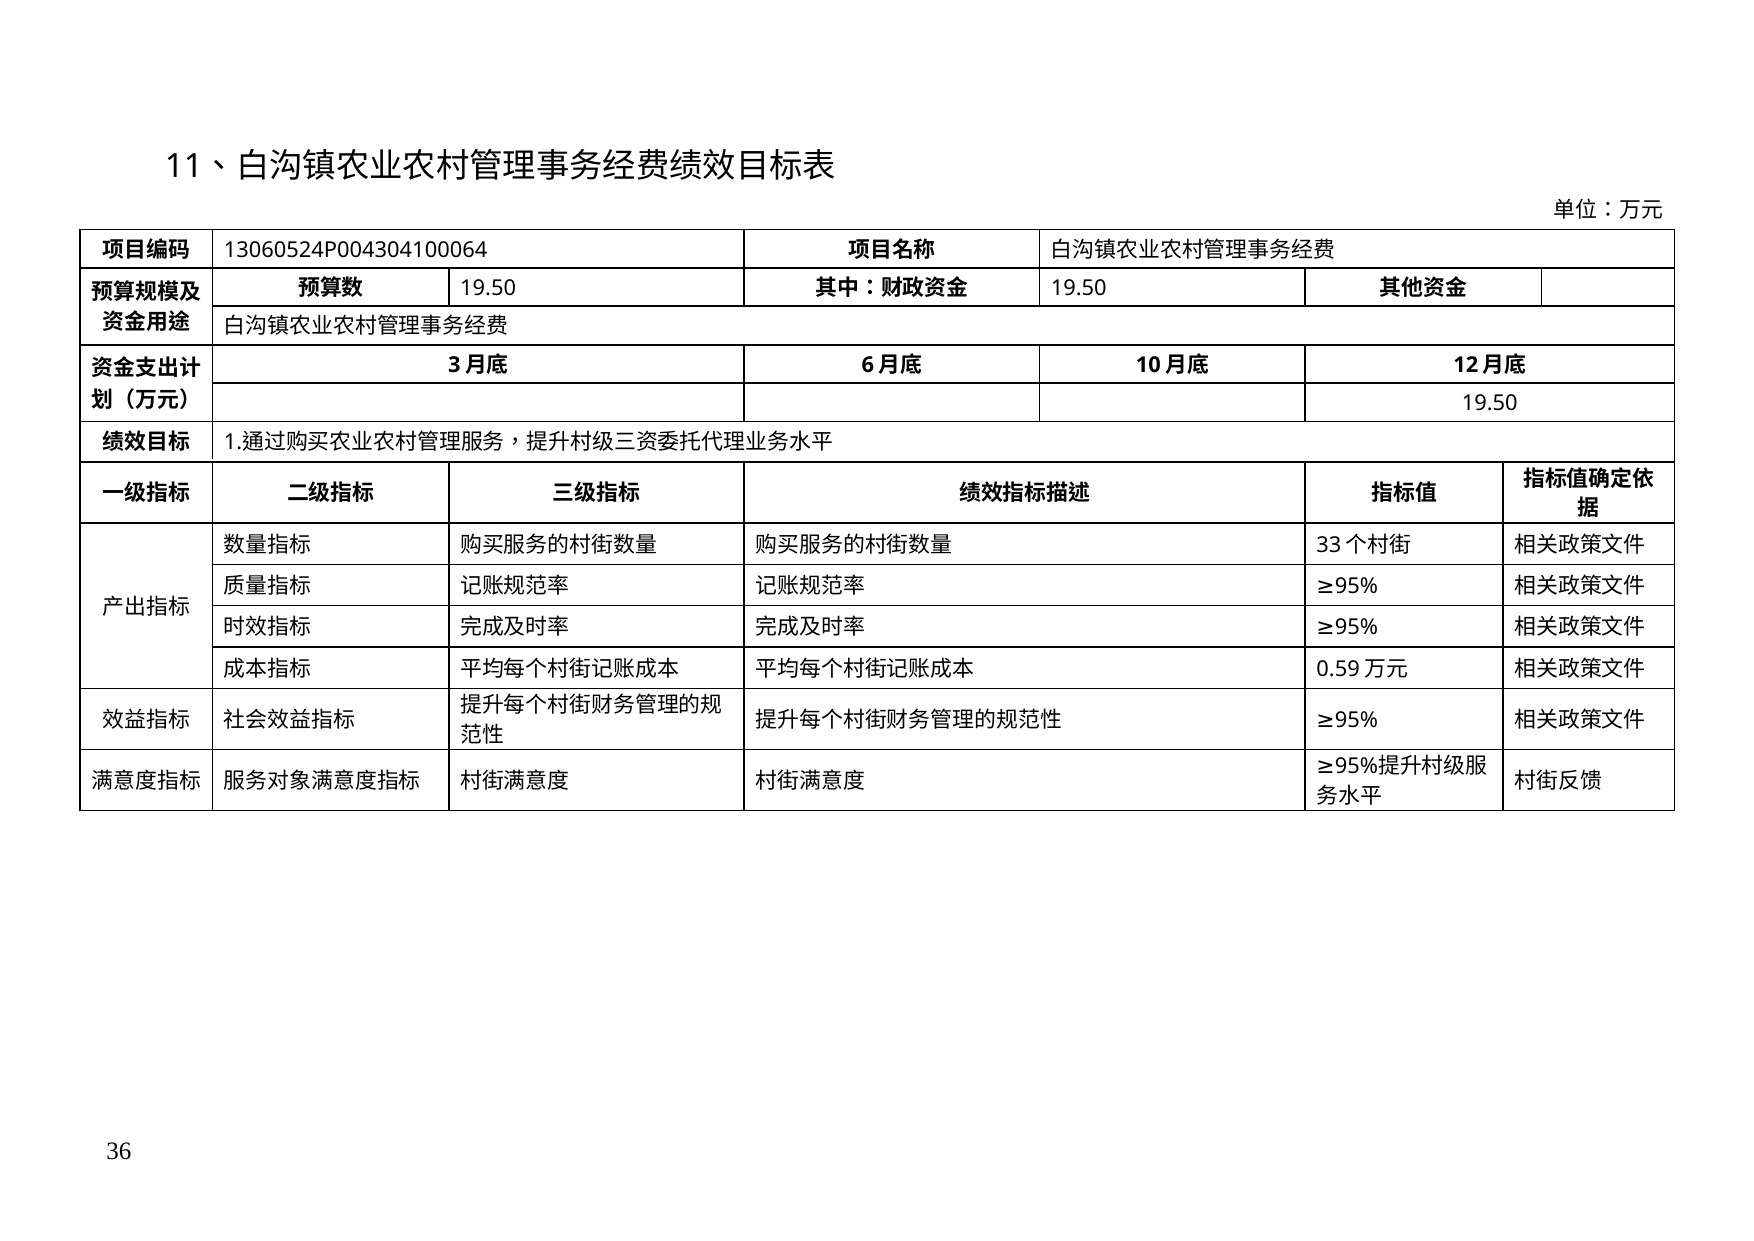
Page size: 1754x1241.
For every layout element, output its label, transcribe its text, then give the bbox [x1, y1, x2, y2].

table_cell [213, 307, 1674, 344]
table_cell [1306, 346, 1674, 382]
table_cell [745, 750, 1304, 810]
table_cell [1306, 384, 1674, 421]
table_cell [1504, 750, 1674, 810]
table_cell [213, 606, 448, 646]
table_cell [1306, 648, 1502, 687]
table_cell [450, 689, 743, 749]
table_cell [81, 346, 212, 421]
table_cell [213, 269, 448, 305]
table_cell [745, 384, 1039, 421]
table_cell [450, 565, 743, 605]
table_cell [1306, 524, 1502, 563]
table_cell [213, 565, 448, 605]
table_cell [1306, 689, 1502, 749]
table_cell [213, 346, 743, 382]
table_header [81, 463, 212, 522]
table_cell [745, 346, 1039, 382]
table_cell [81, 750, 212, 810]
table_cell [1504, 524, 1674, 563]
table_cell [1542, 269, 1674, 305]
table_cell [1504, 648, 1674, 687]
text 11、白沟镇农业农村管理事务经费绩效目标表 [106, 142, 1648, 187]
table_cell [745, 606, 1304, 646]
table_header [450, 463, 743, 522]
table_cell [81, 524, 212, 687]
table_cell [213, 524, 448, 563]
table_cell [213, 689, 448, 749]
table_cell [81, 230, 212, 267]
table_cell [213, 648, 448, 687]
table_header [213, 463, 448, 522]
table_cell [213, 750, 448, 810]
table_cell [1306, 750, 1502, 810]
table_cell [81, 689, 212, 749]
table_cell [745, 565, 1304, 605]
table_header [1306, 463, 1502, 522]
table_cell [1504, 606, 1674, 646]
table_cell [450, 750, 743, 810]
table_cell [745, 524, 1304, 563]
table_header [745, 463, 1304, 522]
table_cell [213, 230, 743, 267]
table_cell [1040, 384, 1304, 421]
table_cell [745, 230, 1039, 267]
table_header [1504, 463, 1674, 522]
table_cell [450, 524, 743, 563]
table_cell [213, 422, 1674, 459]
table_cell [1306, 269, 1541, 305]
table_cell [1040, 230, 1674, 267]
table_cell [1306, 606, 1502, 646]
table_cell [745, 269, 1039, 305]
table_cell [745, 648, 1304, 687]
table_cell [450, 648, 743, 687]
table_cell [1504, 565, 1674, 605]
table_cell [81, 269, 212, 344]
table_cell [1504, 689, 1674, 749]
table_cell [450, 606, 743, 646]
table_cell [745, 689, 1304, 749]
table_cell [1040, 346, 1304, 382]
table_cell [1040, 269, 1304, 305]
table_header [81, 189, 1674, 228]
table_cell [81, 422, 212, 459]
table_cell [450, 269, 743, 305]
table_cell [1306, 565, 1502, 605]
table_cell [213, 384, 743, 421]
